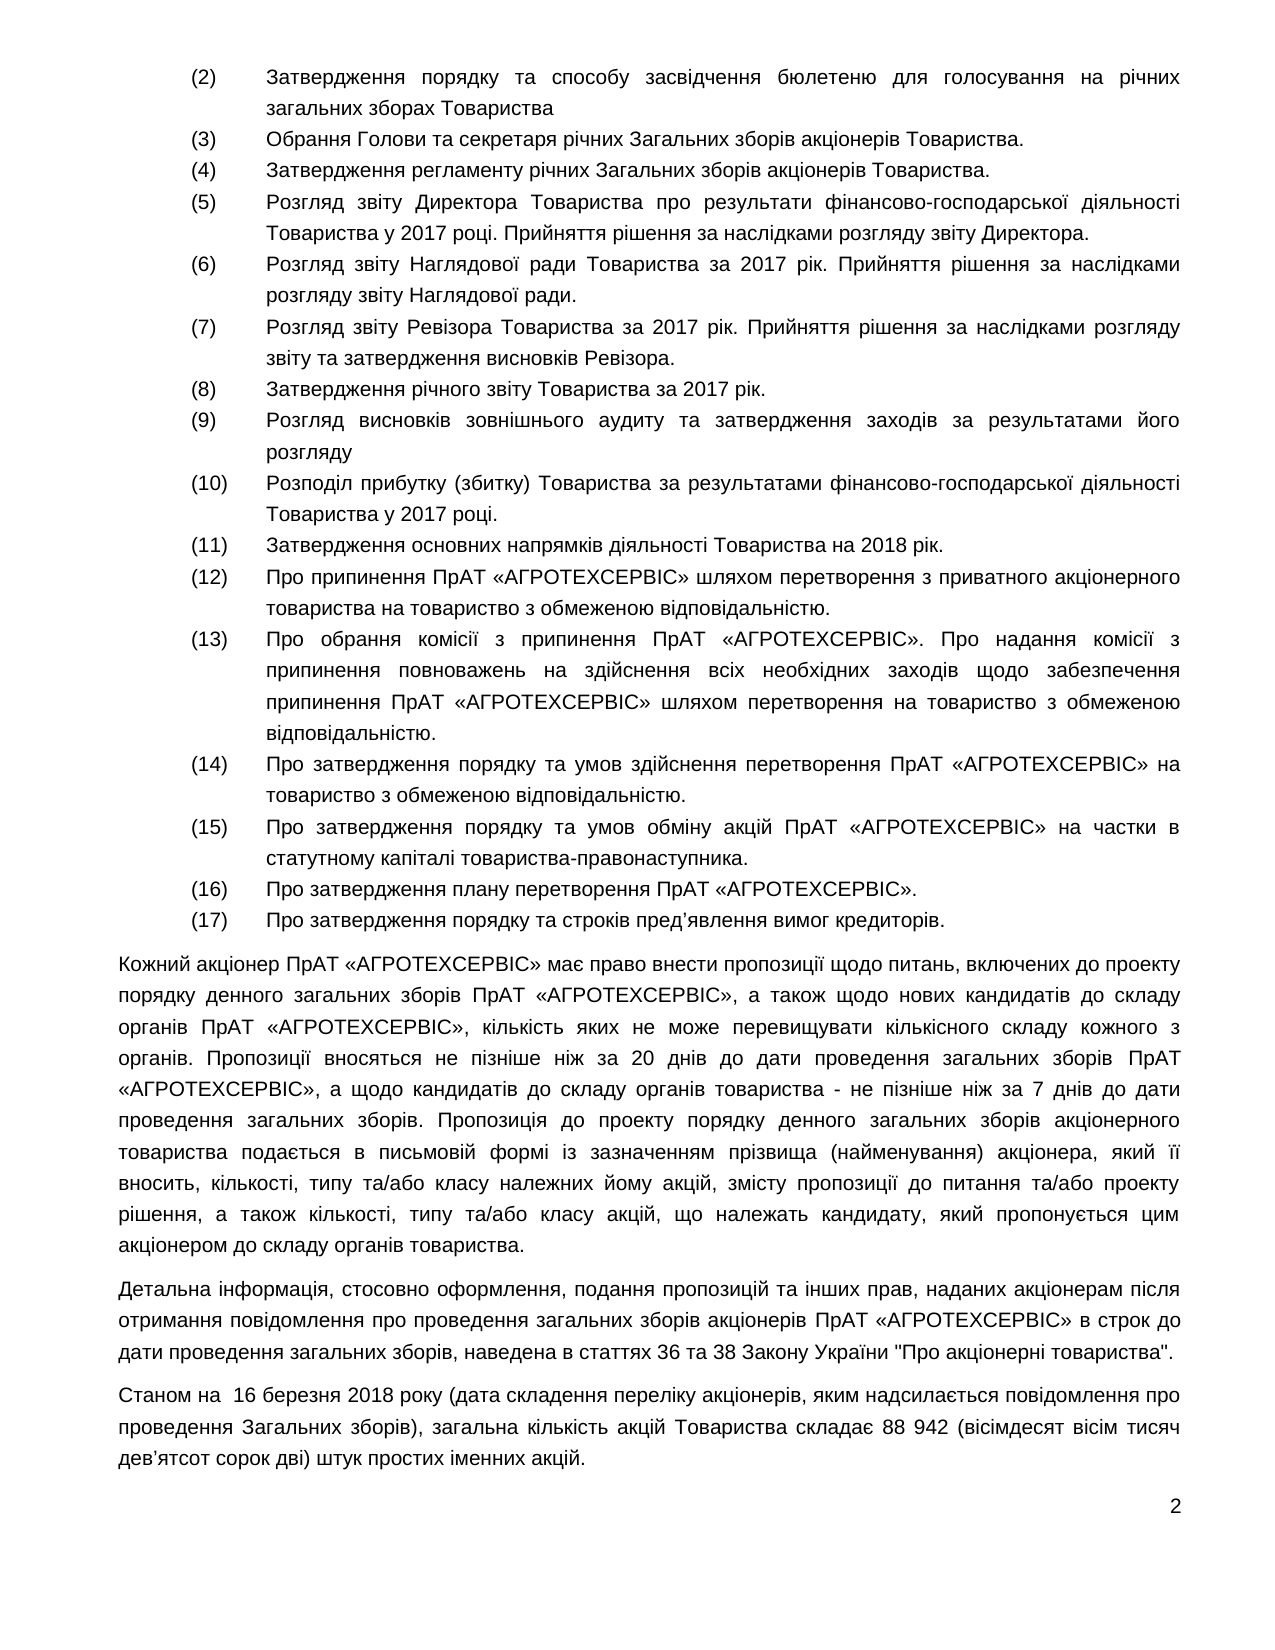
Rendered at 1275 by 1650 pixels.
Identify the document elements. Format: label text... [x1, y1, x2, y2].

text Про обрання комісії з припинення ПрАТ «АГРОТЕХСЕРВІС». Про надання комісії з припинення повноважень на здійснення всіх необхідних заходів щодо забезпечення припинення ПрАТ «АГРОТЕХСЕРВІС» шляхом перетворення на товариство з обмеженою відповідальністю. [191, 622, 1181, 747]
text Розгляд звіту Наглядової ради Товариства за 2017 рік. Прийняття рішення за наслідками розгляду звіту Наглядової ради. [191, 247, 1181, 309]
text Станом на 16 березня 2018 року (дата складення переліку акціонерів, яким надсилається повідомлення про проведення Загальних зборів), загальна кількість акцій Товариства складає 88 942 (вісімдесят вісім тисяч дев’ятсот сорок дві) штук простих іменних акцій. [118, 1378, 1181, 1472]
text Затвердження регламенту річних Загальних зборів акціонерів Товариства. [191, 153, 1181, 184]
text Розгляд звіту Ревізора Товариства за 2017 рік. Прийняття рішення за наслідками розгляду звіту та затвердження висновків Ревізора. [191, 309, 1181, 372]
text Про затвердження порядку та умов обміну акцій ПрАТ «АГРОТЕХСЕРВІС» на частки в статутному капіталі товариства-правонаступника. [191, 809, 1181, 872]
text Затвердження основних напрямків діяльності Товариства на 2018 рік. [191, 528, 1181, 559]
text Обрання Голови та секретаря річних Загальних зборів акціонерів Товариства. [191, 122, 1181, 153]
text Про затвердження плану перетворення ПрАТ «АГРОТЕХСЕРВІС». [191, 872, 1181, 903]
text Кожний акціонер ПрАТ «АГРОТЕХСЕРВІС» має право внести пропозиції щодо питань, включених до проекту порядку денного загальних зборів ПрАТ «АГРОТЕХСЕРВІС», а також щодо нових кандидатів до складу органів ПрАТ «АГРОТЕХСЕРВІС», кількість яких не може перевищувати кількісного складу кожного з органів. Пропозиції вносяться не пізніше ніж за 20 днів до дати проведення загальних зборів ПрАТ «АГРОТЕХСЕРВІС», а щодо кандидатів до складу органів товариства - не пізніше ніж за 7 днів до дати проведення загальних зборів. Пропозиція до проекту порядку денного загальних зборів акціонерного товариства подається в письмовій формі із зазначенням прізвища (найменування) акціонера, який її вносить, кількості, типу та/або класу належних йому акцій, змісту пропозиції до питання та/або проекту рішення, а також кількості, типу та/або класу акцій, що належать кандидату, який пропонується цим акціонером до складу органів товариства. [118, 947, 1181, 1259]
text Про затвердження порядку та умов здійснення перетворення ПрАТ «АГРОТЕХСЕРВІС» на товариство з обмеженою відповідальністю. [191, 747, 1181, 809]
text Розподіл прибутку (збитку) Товариства за результатами фінансово-господарської діяльності Товариства у 2017 році. [191, 465, 1181, 528]
text Затвердження річного звіту Товариства за 2017 рік. [191, 372, 1181, 403]
text Розгляд звіту Директора Товариства про результати фінансово-господарської діяльності Товариства у 2017 році. Прийняття рішення за наслідками розгляду звіту Директора. [191, 184, 1181, 247]
text Про затвердження порядку та строків пред’явлення вимог кредиторів. [191, 903, 1181, 934]
text Про припинення ПрАТ «АГРОТЕХСЕРВІС» шляхом перетворення з приватного акціонерного товариства на товариство з обмеженою відповідальністю. [191, 559, 1181, 622]
text Розгляд висновків зовнішнього аудиту та затвердження заходів за результатами його розгляду [191, 403, 1181, 465]
text Детальна інформація, стосовно оформлення, подання пропозицій та інших прав, наданих акціонерам після отримання повідомлення про проведення загальних зборів акціонерів ПрАТ «АГРОТЕХСЕРВІС» в строк до дати проведення загальних зборів, наведена в статтях 36 та 38 Закону України "Про акціонерні товариства". [118, 1272, 1181, 1365]
text Затвердження порядку та способу засвідчення бюлетеню для голосування на річних загальних зборах Товариства [191, 59, 1181, 122]
